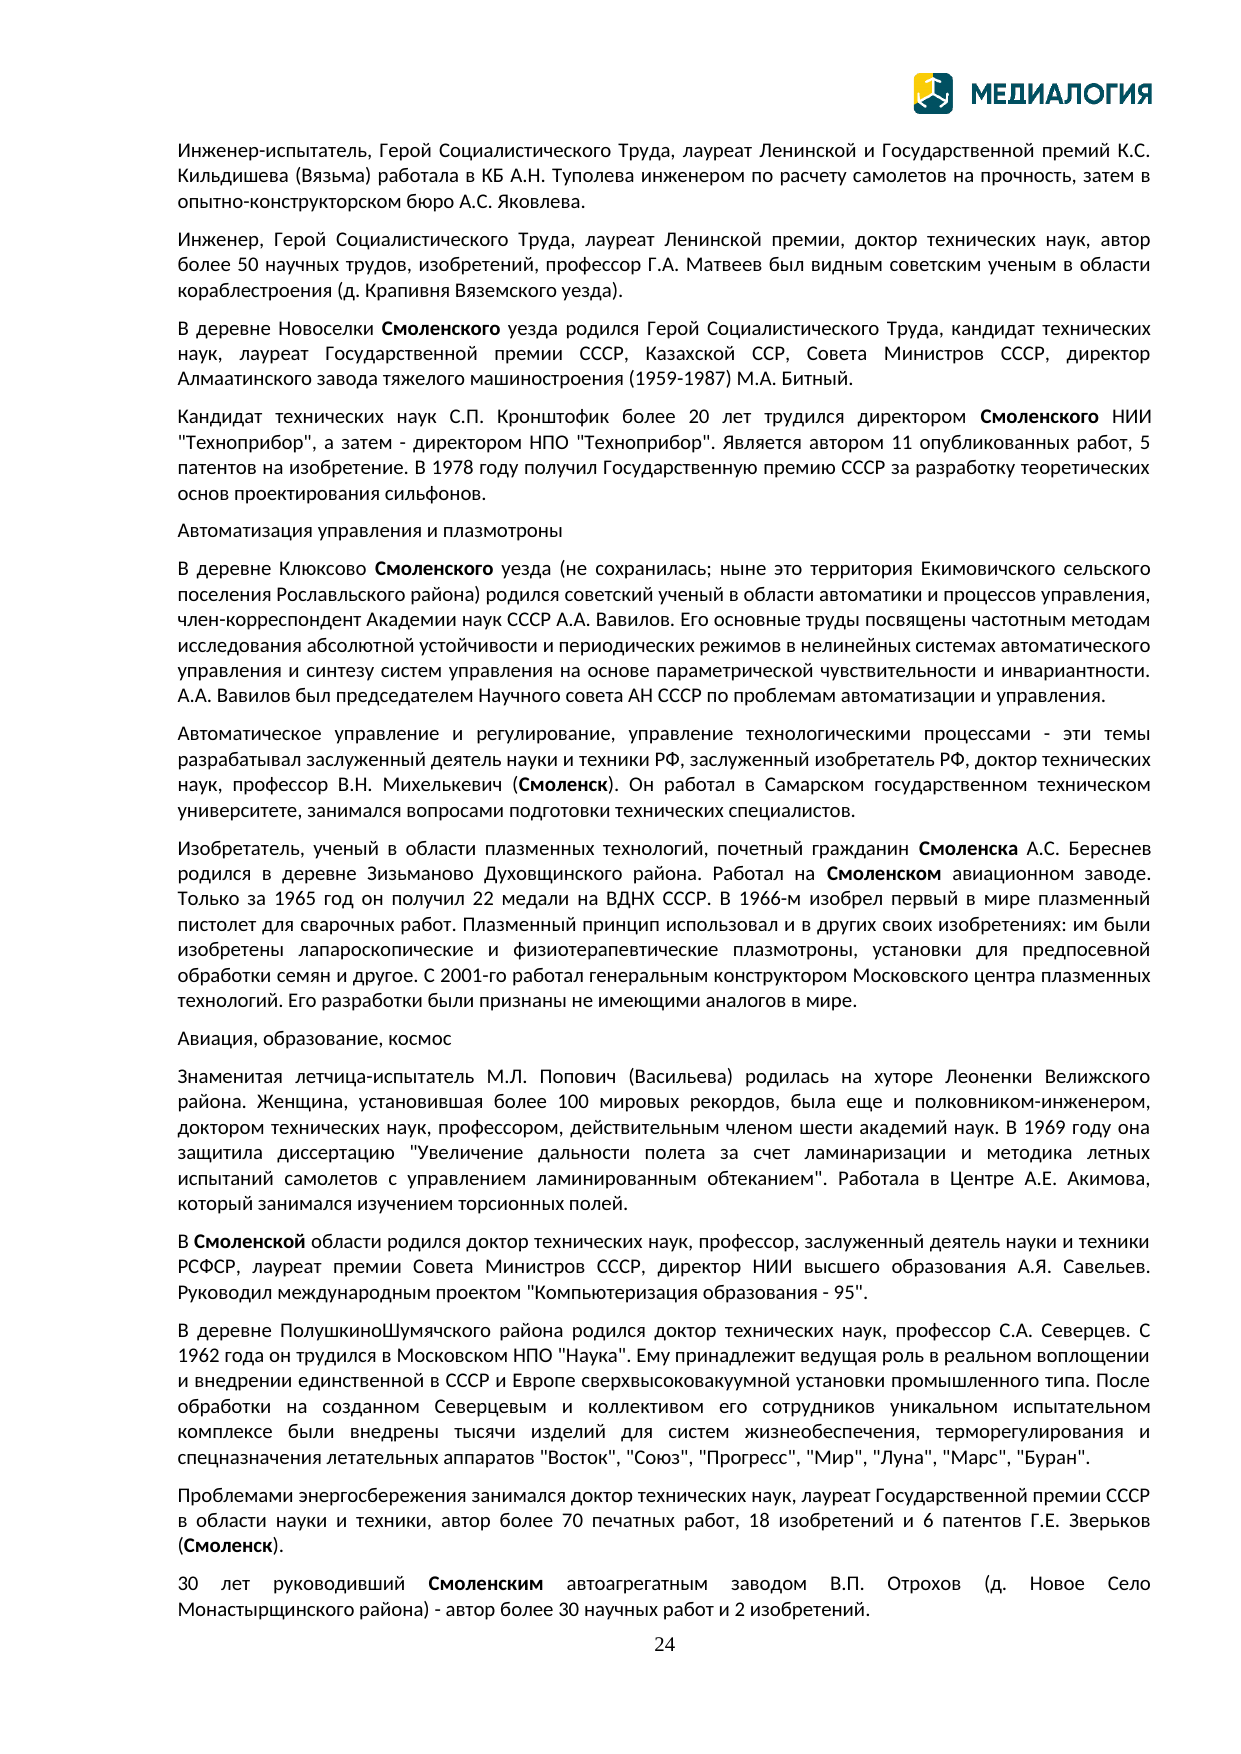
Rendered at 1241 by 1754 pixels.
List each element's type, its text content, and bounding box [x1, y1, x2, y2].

text В деревне Клюксово Смоленского уезда (не сохранилась; ныне это территория Екимовичского сельского поселения Рославльского района) родился советский ученый в области автоматики и процессов управления, член-корреспондент Академии наук СССР А.А. Вавилов. Его основные труды посвящены частотным методам исследования абсолютной устойчивости и периодических режимов в нелинейных системах автоматического управления и синтезу систем управления на основе параметрической чувствительности и инвариантности. А.А. Вавилов был председателем Научного совета АН СССР по проблемам автоматизации и управления. [177, 556, 1152, 708]
picture [913, 73, 1152, 114]
text Авиация, образование, космос [177, 1025, 1152, 1051]
text В деревне ПолушкиноШумячского района родился доктор технических наук, профессор С.А. Северцев. С 1962 года он трудился в Московском НПО "Наука". Ему принадлежит ведущая роль в реальном воплощении и внедрении единственной в СССР и Европе сверхвысоковакуумной установки промышленного типа. После обработки на созданном Северцевым и коллективом его сотрудников уникальном испытательном комплексе были внедрены тысячи изделий для систем жизнеобеспечения, терморегулирования и спецназначения летательных аппаратов "Восток", "Союз", "Прогресс", "Мир", "Луна", "Марс", "Буран". [177, 1317, 1152, 1469]
text 30 лет руководивший Смоленским автоагрегатным заводом В.П. Отрохов (д. Новое Село Монастырщинского района) - автор более 30 научных работ и 2 изобретений. [177, 1571, 1152, 1621]
text Кандидат технических наук С.П. Кронштофик более 20 лет трудился директором Смоленского НИИ "Техноприбор", а затем - директором НПО "Техноприбор". Является автором 11 опубликованных работ, 5 патентов на изобретение. В 1978 году получил Государственную премию СССР за разработку теоретических основ проектирования сильфонов. [177, 403, 1152, 505]
text Изобретатель, ученый в области плазменных технологий, почетный гражданин Смоленска А.С. Береснев родился в деревне Зизьманово Духовщинского района. Работал на Смоленском авиационном заводе. Только за 1965 год он получил 22 медали на ВДНХ СССР. В 1966-м изобрел первый в мире плазменный пистолет для сварочных работ. Плазменный принцип использовал и в других своих изобретениях: им были изобретены лапароскопические и физиотерапевтические плазмотроны, установки для предпосевной обработки семян и другое. С 2001-го работал генеральным конструктором Московского центра плазменных технологий. Его разработки были признаны не имеющими аналогов в мире. [177, 835, 1152, 1013]
text Инженер-испытатель, Герой Социалистического Труда, лауреат Ленинской и Государственной премий К.С. Кильдишева (Вязьма) работала в КБ А.Н. Туполева инженером по расчету самолетов на прочность, затем в опытно-конструкторском бюро А.С. Яковлева. [177, 137, 1152, 213]
text В деревне Новоселки Смоленского уезда родился Герой Социалистического Труда, кандидат технических наук, лауреат Государственной премии СССР, Казахской ССР, Совета Министров СССР, директор Алмаатинского завода тяжелого машиностроения (1959-1987) М.А. Битный. [177, 315, 1152, 391]
text В Смоленской области родился доктор технических наук, профессор, заслуженный деятель науки и техники РСФСР, лауреат премии Совета Министров СССР, директор НИИ высшего образования А.Я. Савельев. Руководил международным проектом "Компьютеризация образования - 95". [177, 1228, 1152, 1304]
text Инженер, Герой Социалистического Труда, лауреат Ленинской премии, доктор технических наук, автор более 50 научных трудов, изобретений, профессор Г.А. Матвеев был видным советским ученым в области кораблестроения (д. Крапивня Вяземского уезда). [177, 226, 1152, 302]
text Знаменитая летчица-испытатель М.Л. Попович (Васильева) родилась на хуторе Леоненки Велижского района. Женщина, установившая более 100 мировых рекордов, была еще и полковником-инженером, доктором технических наук, профессором, действительным членом шести академий наук. В 1969 году она защитила диссертацию "Увеличение дальности полета за счет ламинаризации и методика летных испытаний самолетов с управлением ламинированным обтеканием". Работала в Центре А.Е. Акимова, который занимался изучением торсионных полей. [177, 1063, 1152, 1216]
text Автоматизация управления и плазмотроны [177, 518, 1152, 543]
text Проблемами энергосбережения занимался доктор технических наук, лауреат Государственной премии СССР в области науки и техники, автор более 70 печатных работ, 18 изобретений и 6 патентов Г.Е. Зверьков (Смоленск). [177, 1482, 1152, 1558]
text Автоматическое управление и регулирование, управление технологическими процессами - эти темы разрабатывал заслуженный деятель науки и техники РФ, заслуженный изобретатель РФ, доктор технических наук, профессор В.Н. Михелькевич (Смоленск). Он работал в Самарском государственном техническом университете, занимался вопросами подготовки технических специалистов. [177, 721, 1152, 822]
